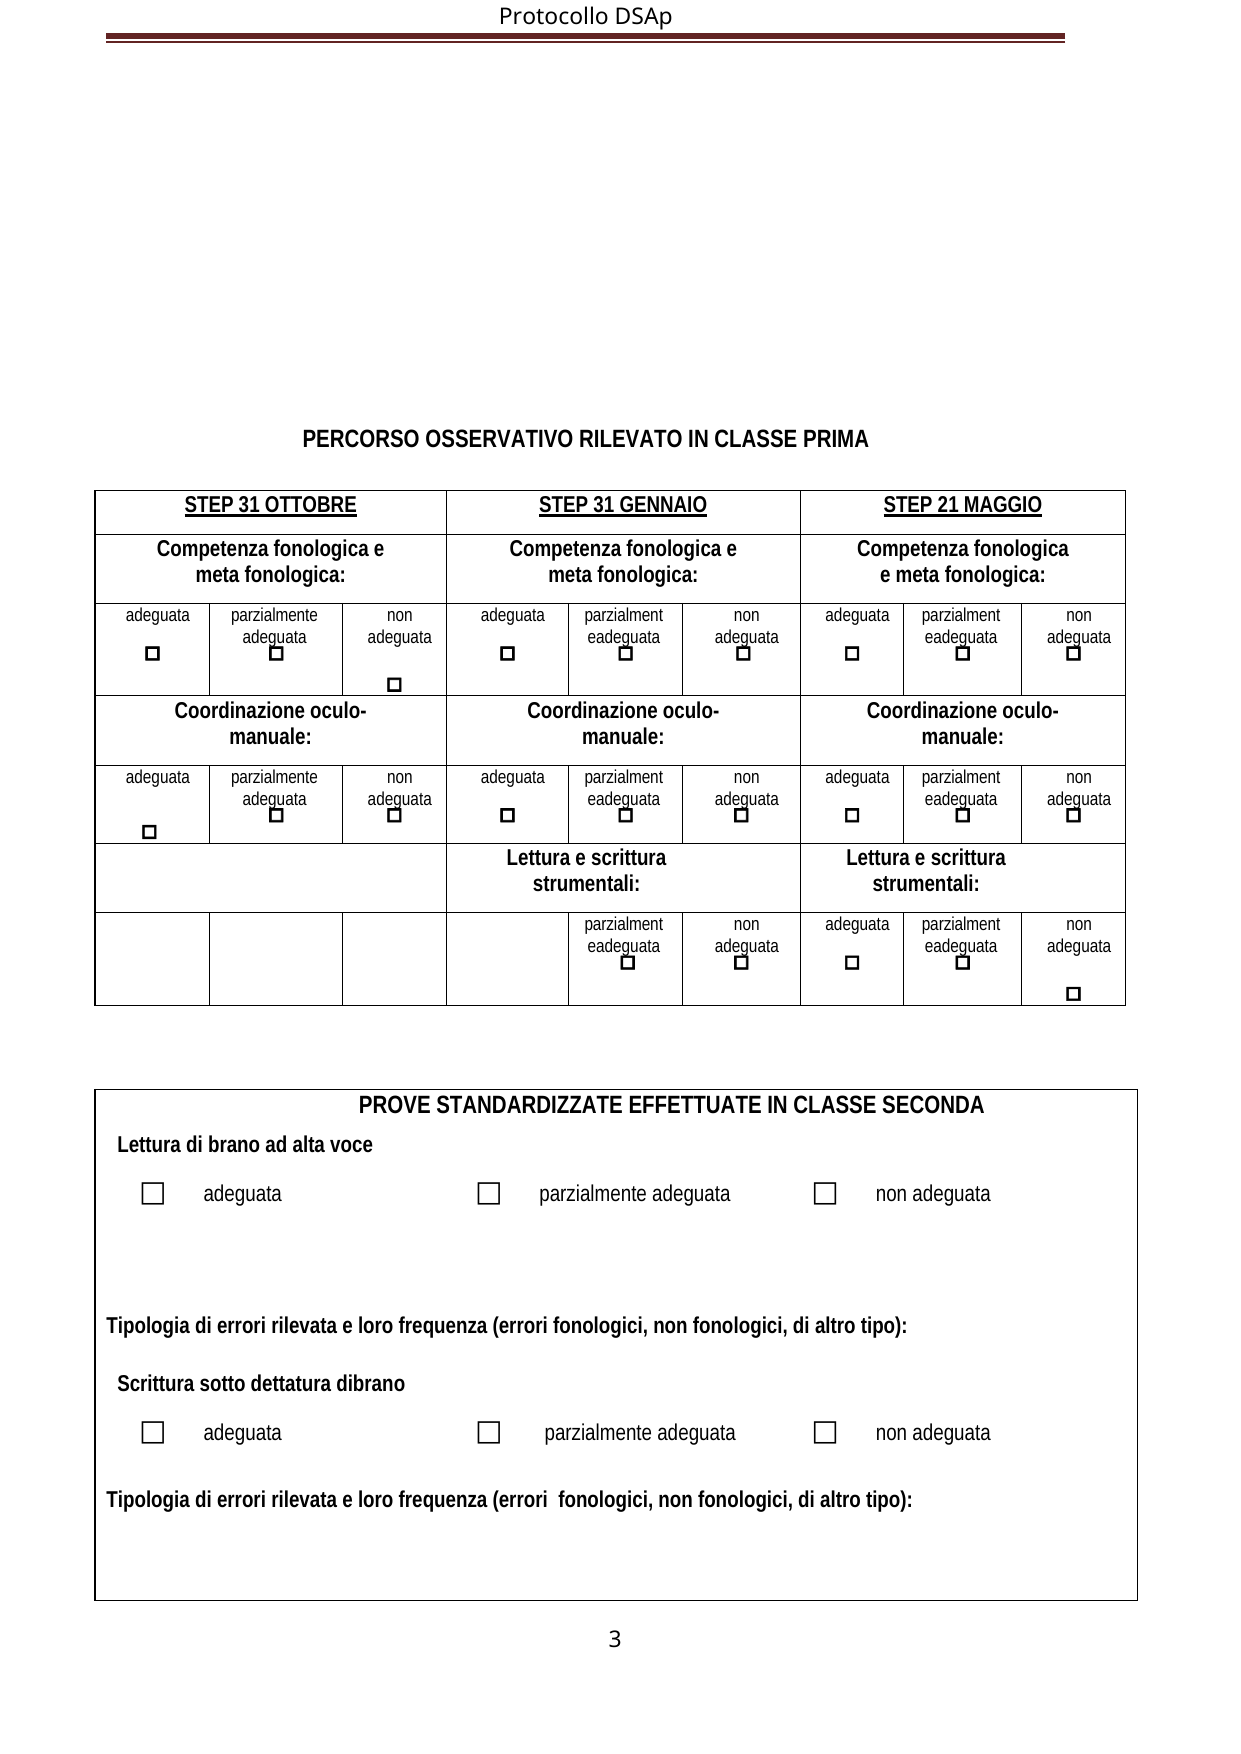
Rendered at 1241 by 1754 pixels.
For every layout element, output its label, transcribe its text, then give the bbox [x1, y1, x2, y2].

table_cell parzialmente adeguata [210, 604, 342, 695]
table_cell [210, 913, 342, 1004]
table_header STEP 31 OTTOBRE [96, 491, 446, 534]
table_cell adeguata [447, 604, 568, 695]
table_cell non adeguata [683, 913, 800, 1004]
table_cell parzialmente adeguata [210, 766, 342, 843]
table_cell Competenza fonologica e meta fonologica: [801, 535, 1125, 603]
table_cell non adeguata [343, 766, 446, 843]
table_cell non adeguata [683, 604, 800, 695]
table_cell adeguata [96, 604, 209, 695]
table_cell parzialmenteadeguata [569, 766, 682, 843]
table_cell parzialmenteadeguata [904, 604, 1021, 695]
table_cell Competenza fonologica e meta fonologica: [96, 535, 446, 603]
table_cell non adeguata [1022, 604, 1125, 695]
table_cell Lettura e scrittura strumentali: [801, 844, 1125, 912]
table_cell parzialmenteadeguata [904, 913, 1021, 1004]
table_cell adeguata [801, 766, 903, 843]
table_cell adeguata [801, 913, 903, 1004]
table_header PROVE STANDARDIZZATE EFFETTUATE IN CLASSE SECONDA Lettura di brano ad alta voce Tipologia di errori rilevata e loro frequenza (errori fonologici, non fonologici, di altro tipo): Scrittura sotto dettatura dibrano Tipologia di errori rilevata e loro frequenza (errori fonologici, non fonologici, di altro tipo): [96, 1090, 1137, 1600]
table_cell [343, 913, 446, 1004]
table_cell [447, 913, 568, 1004]
table_cell [96, 844, 446, 912]
table_cell adeguata [801, 604, 903, 695]
table_cell Coordinazione oculo-manuale: [447, 696, 800, 765]
table_cell Competenza fonologica e meta fonologica: [447, 535, 800, 603]
table_cell Coordinazione oculo-manuale: [96, 696, 446, 765]
table_cell parzialmenteadeguata [569, 913, 682, 1004]
table_cell non adeguata [683, 766, 800, 843]
table_cell adeguata [96, 766, 209, 843]
table_cell non adeguata [343, 604, 446, 695]
table_cell Lettura e scrittura strumentali: [447, 844, 800, 912]
table_cell parzialmenteadeguata [569, 604, 682, 695]
table_cell [96, 913, 209, 1004]
table_cell non adeguata [1022, 913, 1125, 1004]
table_header STEP 21 MAGGIO [801, 491, 1125, 534]
table_cell adeguata [447, 766, 568, 843]
text PERCORSO OSSERVATIVO RILEVATO IN CLASSE PRIMA [106, 424, 1065, 453]
table_cell non adeguata [1022, 766, 1125, 843]
table_cell parzialmenteadeguata [904, 766, 1021, 843]
table_cell Coordinazione oculo-manuale: [801, 696, 1125, 765]
table_header STEP 31 GENNAIO [447, 491, 800, 534]
